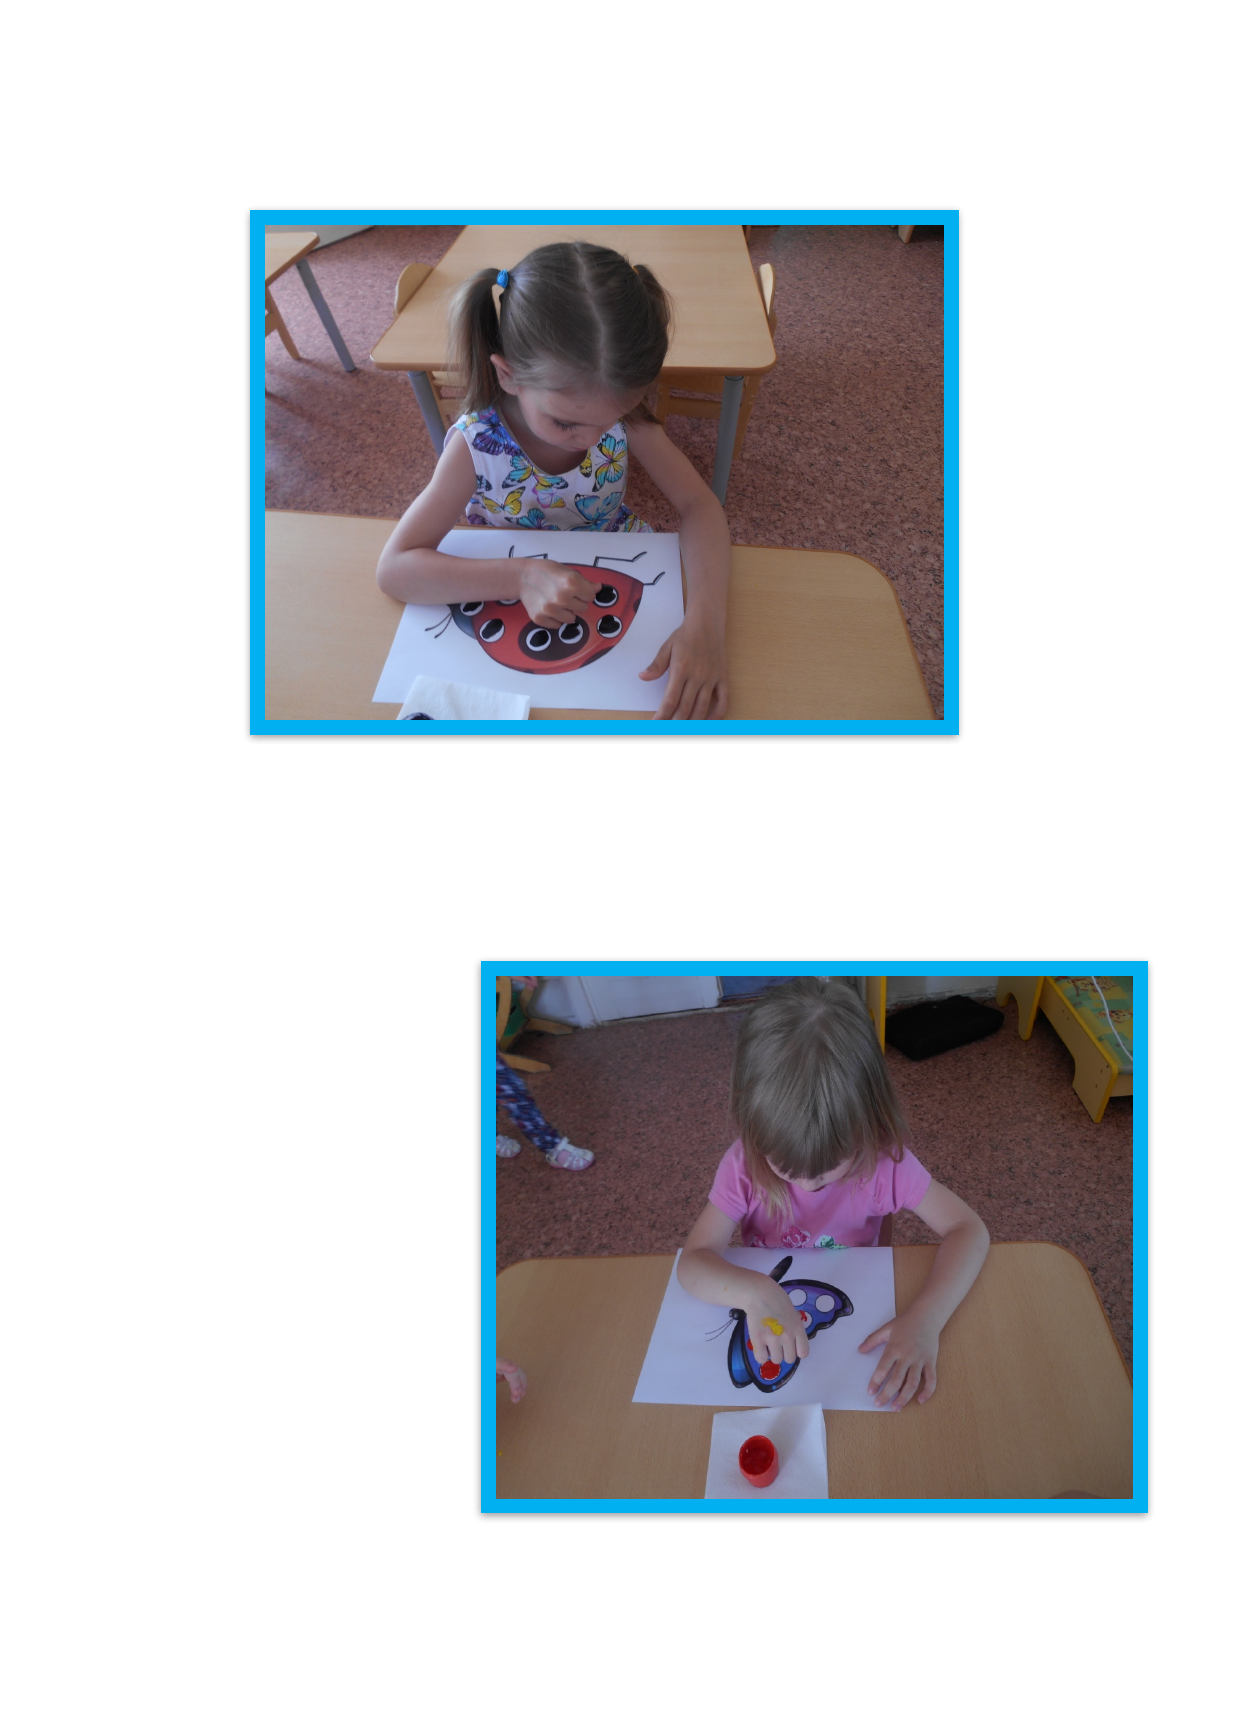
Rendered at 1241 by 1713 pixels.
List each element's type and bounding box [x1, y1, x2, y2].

picture [497, 977, 1132, 1498]
picture [266, 226, 943, 719]
